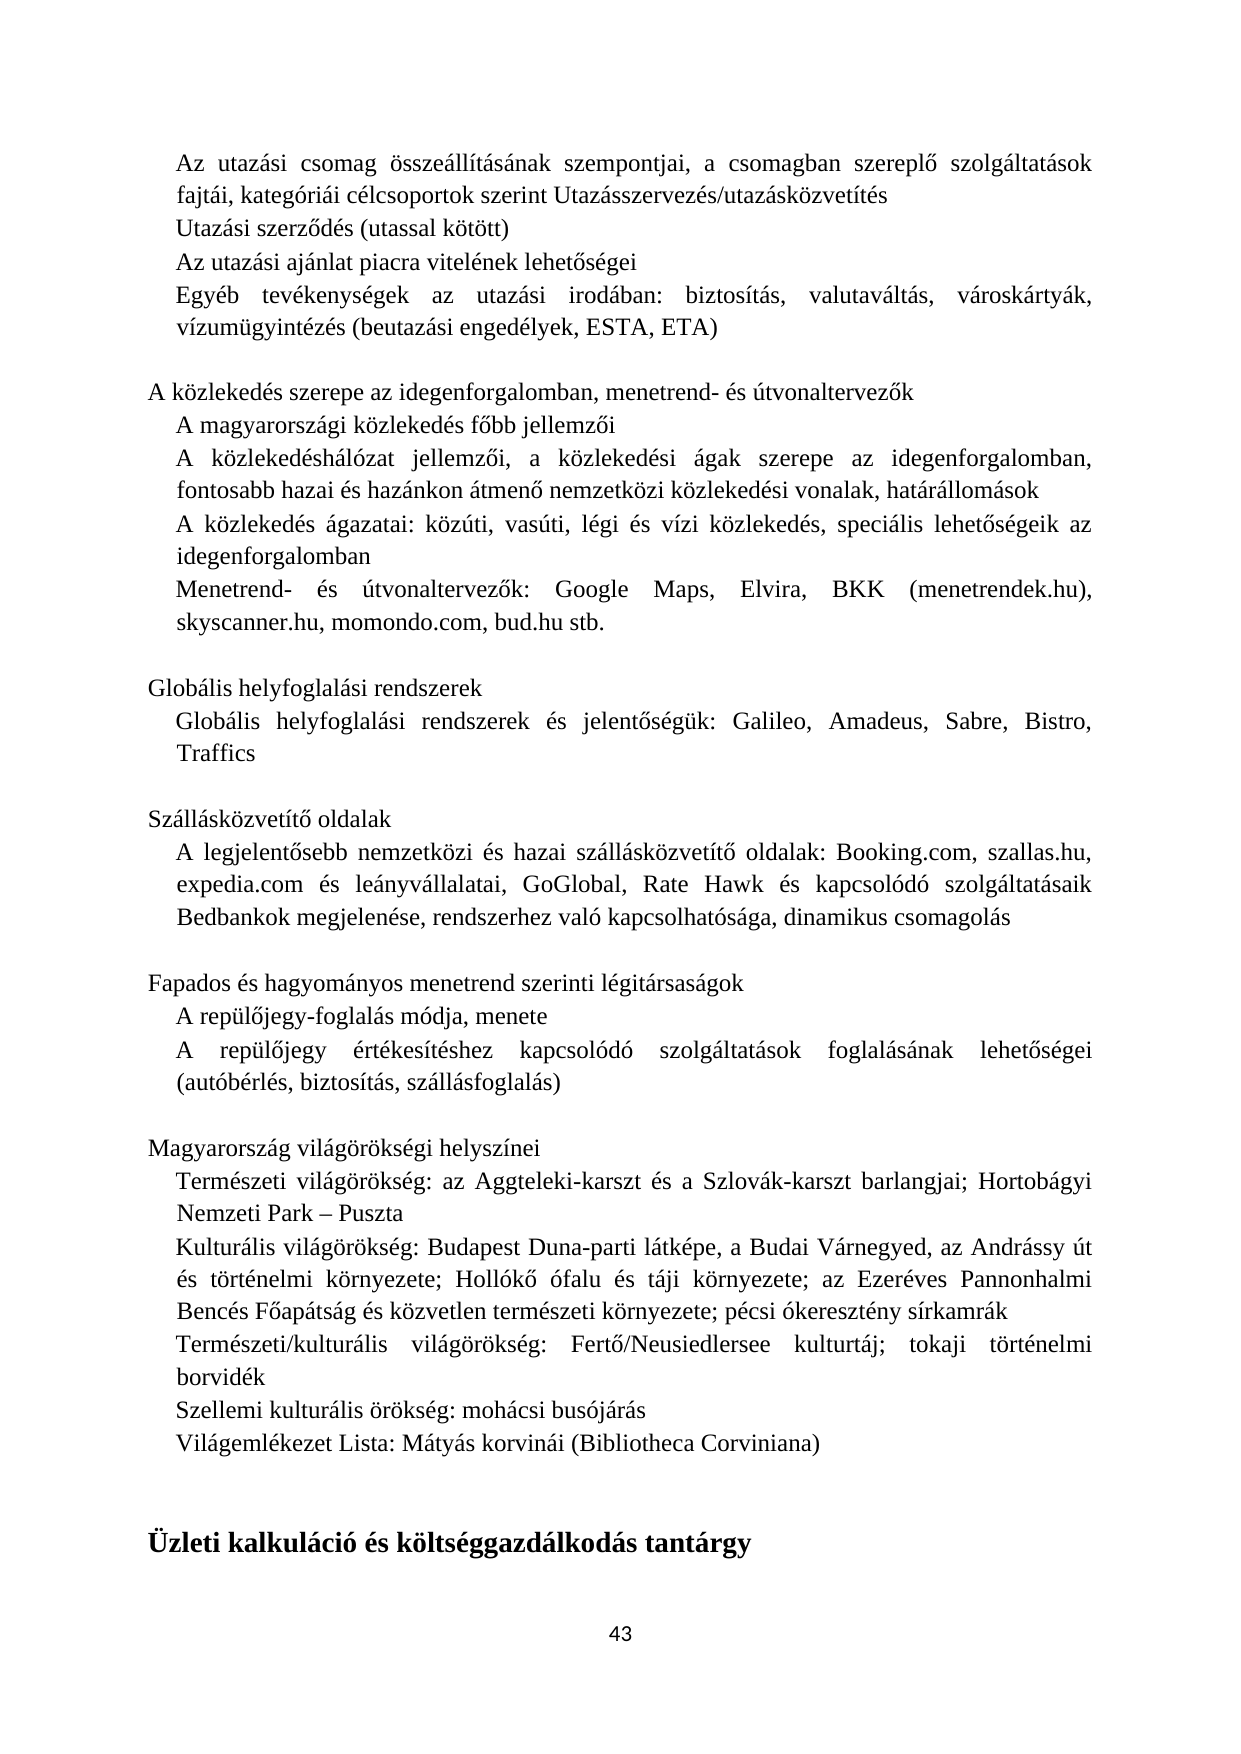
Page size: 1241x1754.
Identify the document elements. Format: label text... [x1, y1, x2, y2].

text Fapados és hagyományos menetrend szerinti légitársaságok [147, 968, 1093, 997]
text Természeti világörökség: az Aggteleki-karszt és a Szlovák-karszt barlangjai; Hortobágyi Nemzeti Park – Puszta [175, 1166, 1093, 1227]
text A legjelentősebb nemzetközi és hazai szállásközvetítő oldalak: Booking.com, szallas.hu, expedia.com és leányvállalatai, GoGlobal, Rate Hawk és kapcsolódó szolgáltatásaik Bedbankok megjelenése, rendszerhez való kapcsolhatósága, dinamikus csomagolás [175, 837, 1093, 930]
text Utazási szerződés (utassal kötött) [175, 213, 1093, 242]
text Magyarország világörökségi helyszínei [147, 1133, 1093, 1162]
text Szállásközvetítő oldalak [147, 804, 1093, 833]
text Az utazási csomag összeállításának szempontjai, a csomagban szereplő szolgáltatások fajtái, kategóriái célcsoportok szerint Utazásszervezés/utazásközvetítés [175, 148, 1093, 209]
text Kulturális világörökség: Budapest Duna-parti látképe, a Budai Várnegyed, az Andrássy út és történelmi környezete; Hollókő ófalu és táji környezete; az Ezeréves Pannonhalmi Bencés Főapátság és közvetlen természeti környezete; pécsi ókeresztény sírkamrák [175, 1232, 1093, 1325]
text Természeti/kulturális világörökség: Fertő/Neusiedlersee kulturtáj; tokaji történelmi borvidék [175, 1329, 1093, 1390]
text A közlekedés szerepe az idegenforgalomban, menetrend- és útvonaltervezők [147, 377, 1093, 406]
text A repülőjegy-foglalás módja, menete [175, 1001, 1093, 1030]
text Szellemi kulturális örökség: mohácsi busójárás [175, 1395, 1093, 1424]
text A közlekedéshálózat jellemzői, a közlekedési ágak szerepe az idegenforgalomban, fontosabb hazai és hazánkon átmenő nemzetközi közlekedési vonalak, határállomások [175, 443, 1093, 504]
text Az utazási ajánlat piacra vitelének lehetőségei [175, 247, 1093, 276]
text Globális helyfoglalási rendszerek és jelentőségük: Galileo, Amadeus, Sabre, Bistro, Traffics [175, 706, 1093, 767]
text A közlekedés ágazatai: közúti, vasúti, légi és vízi közlekedés, speciális lehetőségeik az idegenforgalomban [175, 509, 1093, 570]
text Menetrend- és útvonaltervezők: Google Maps, Elvira, BKK (menetrendek.hu), skyscanner.hu, momondo.com, bud.hu stb. [175, 574, 1093, 635]
subtitle Üzleti kalkuláció és költséggazdálkodás tantárgy [147, 1526, 1093, 1559]
text Globális helyfoglalási rendszerek [147, 673, 1093, 701]
text Egyéb tevékenységek az utazási irodában: biztosítás, valutaváltás, városkártyák, vízumügyintézés (beutazási engedélyek, ESTA, ETA) [175, 280, 1093, 341]
text A magyarországi közlekedés főbb jellemzői [175, 410, 1093, 439]
text A repülőjegy értékesítéshez kapcsolódó szolgáltatások foglalásának lehetőségei (autóbérlés, biztosítás, szállásfoglalás) [175, 1035, 1093, 1096]
text Világemlékezet Lista: Mátyás korvinái (Bibliotheca Corviniana) [175, 1428, 1093, 1457]
